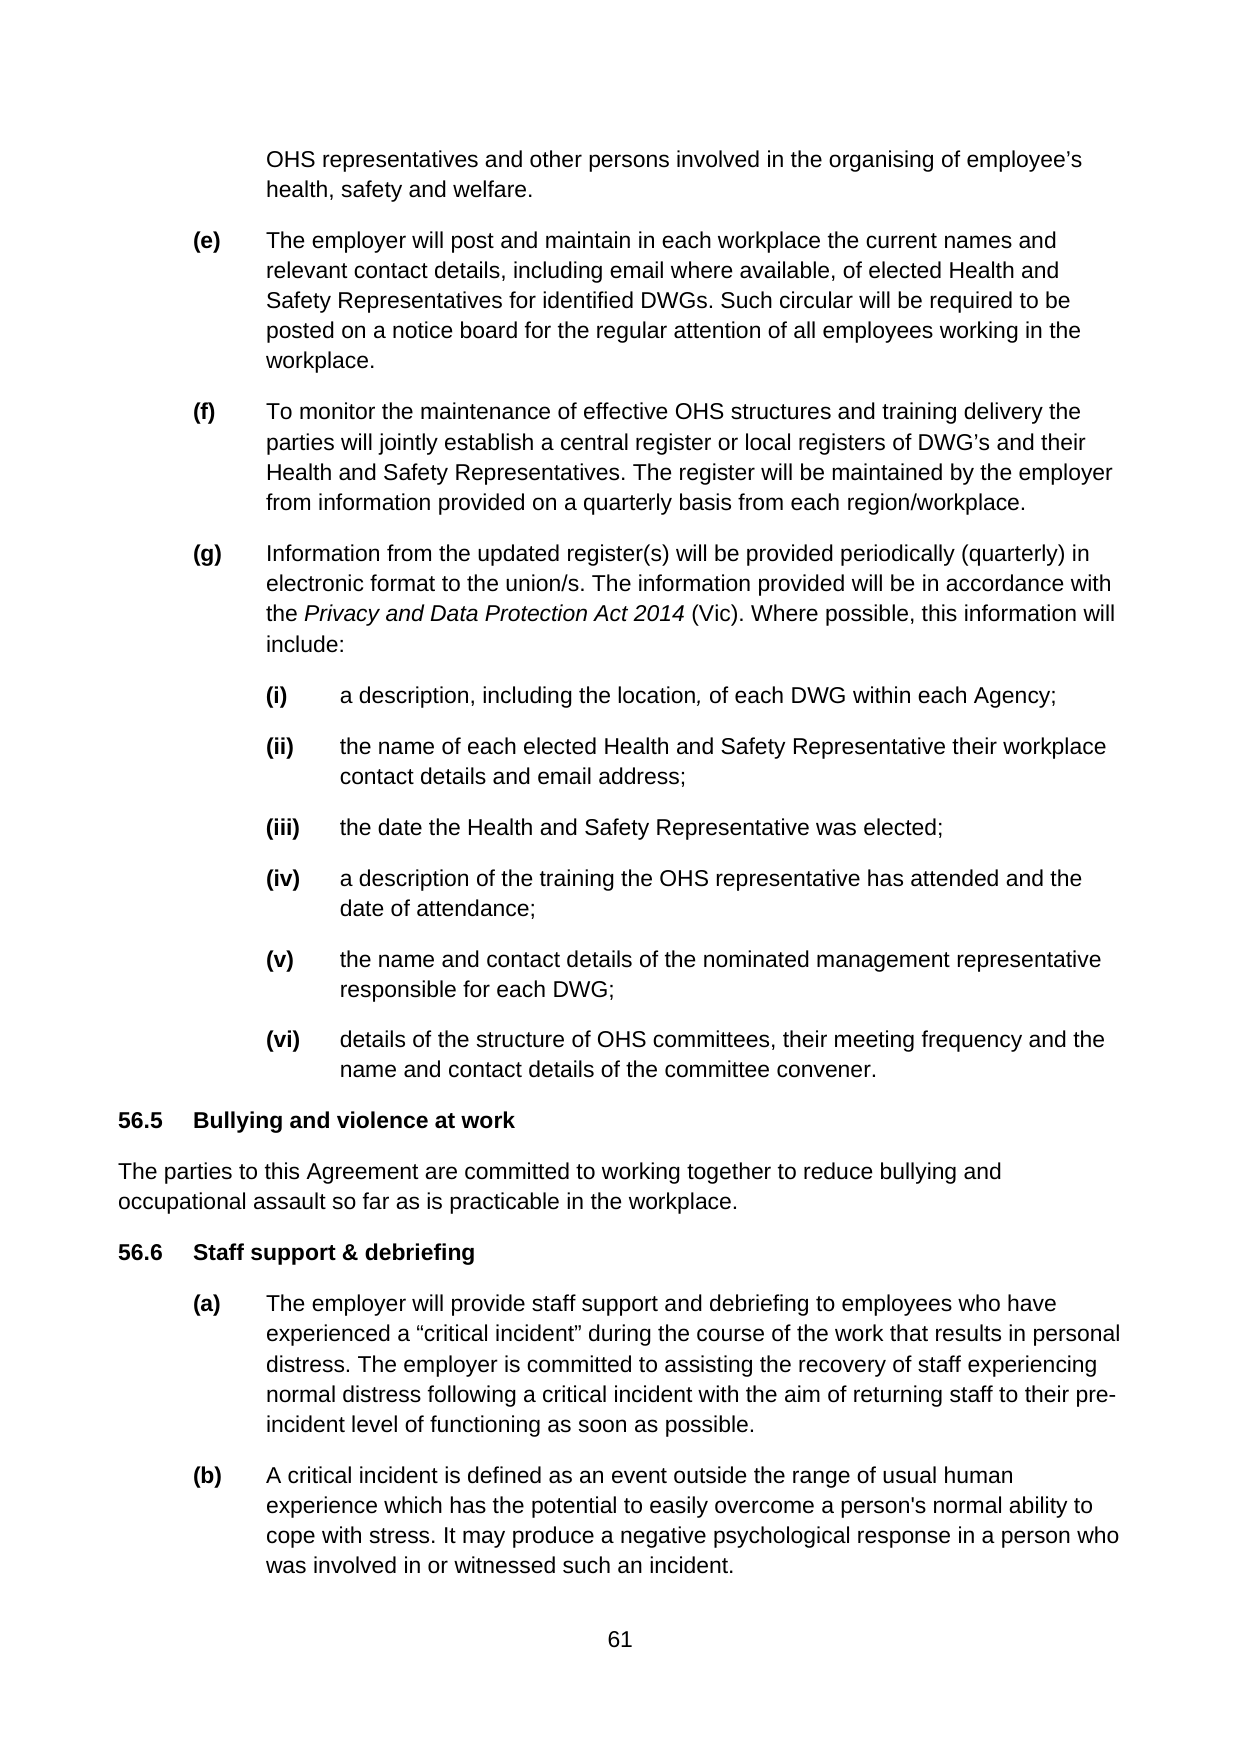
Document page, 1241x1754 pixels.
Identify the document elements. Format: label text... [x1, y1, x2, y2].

list The employer will provide staff support and debriefing to employees who have experienced a “critical incident” during the course of the work that results in personal distress. The employer is committed to assisting the recovery of staff experiencing normal distress following a critical incident with the aim of returning staff to their pre- incident level of functioning as soon as possible. [193, 1290, 1121, 1437]
list A critical incident is defined as an event outside the range of usual human experience which has the potential to easily overcome a person's normal ability to cope with stress. It may produce a negative psychological response in a person who was involved in or witnessed such an incident. [193, 1462, 1120, 1579]
subtitle Staff support & debriefing [118, 1239, 1163, 1265]
list the name of each elected Health and Safety Representative their workplace contact details and email address; [266, 733, 1107, 789]
list a description of the training the OHS representative has attended and the date of attendance; [266, 864, 1083, 921]
list Information from the updated register(s) will be provided periodically (quarterly) in electronic format to the union/s. The information provided will be in accordance with the Privacy and Data Protection Act 2014 (Vic). Where possible, this information will include: [193, 540, 1116, 657]
subtitle Bullying and violence at work [118, 1107, 1163, 1134]
text The parties to this Agreement are committed to working together to reduce bullying and occupational assault so far as is practicable in the workplace. [118, 1158, 1004, 1214]
list a description, including the location, of each DWG within each Agency; [266, 682, 1163, 708]
list the name and contact details of the nominated management representative responsible for each DWG; [266, 946, 1102, 1002]
text OHS representatives and other persons involved in the organising of employee’s health, safety and welfare. [266, 146, 1084, 202]
list The employer will post and maintain in each workplace the current names and relevant contact details, including email where available, of elected Health and Safety Representatives for identified DWGs. Such circular will be required to be posted on a notice board for the regular attention of all employees working in the workplace. [193, 227, 1082, 374]
list To monitor the maintenance of effective OHS structures and training delivery the parties will jointly establish a central register or local registers of DWG’s and their Health and Safety Representatives. The register will be maintained by the employer from information provided on a quarterly basis from each region/workplace. [193, 398, 1113, 515]
list the date the Health and Safety Representative was elected; [266, 814, 1163, 840]
list details of the structure of OHS committees, their meeting frequency and the name and contact details of the committee convener. [266, 1026, 1106, 1083]
